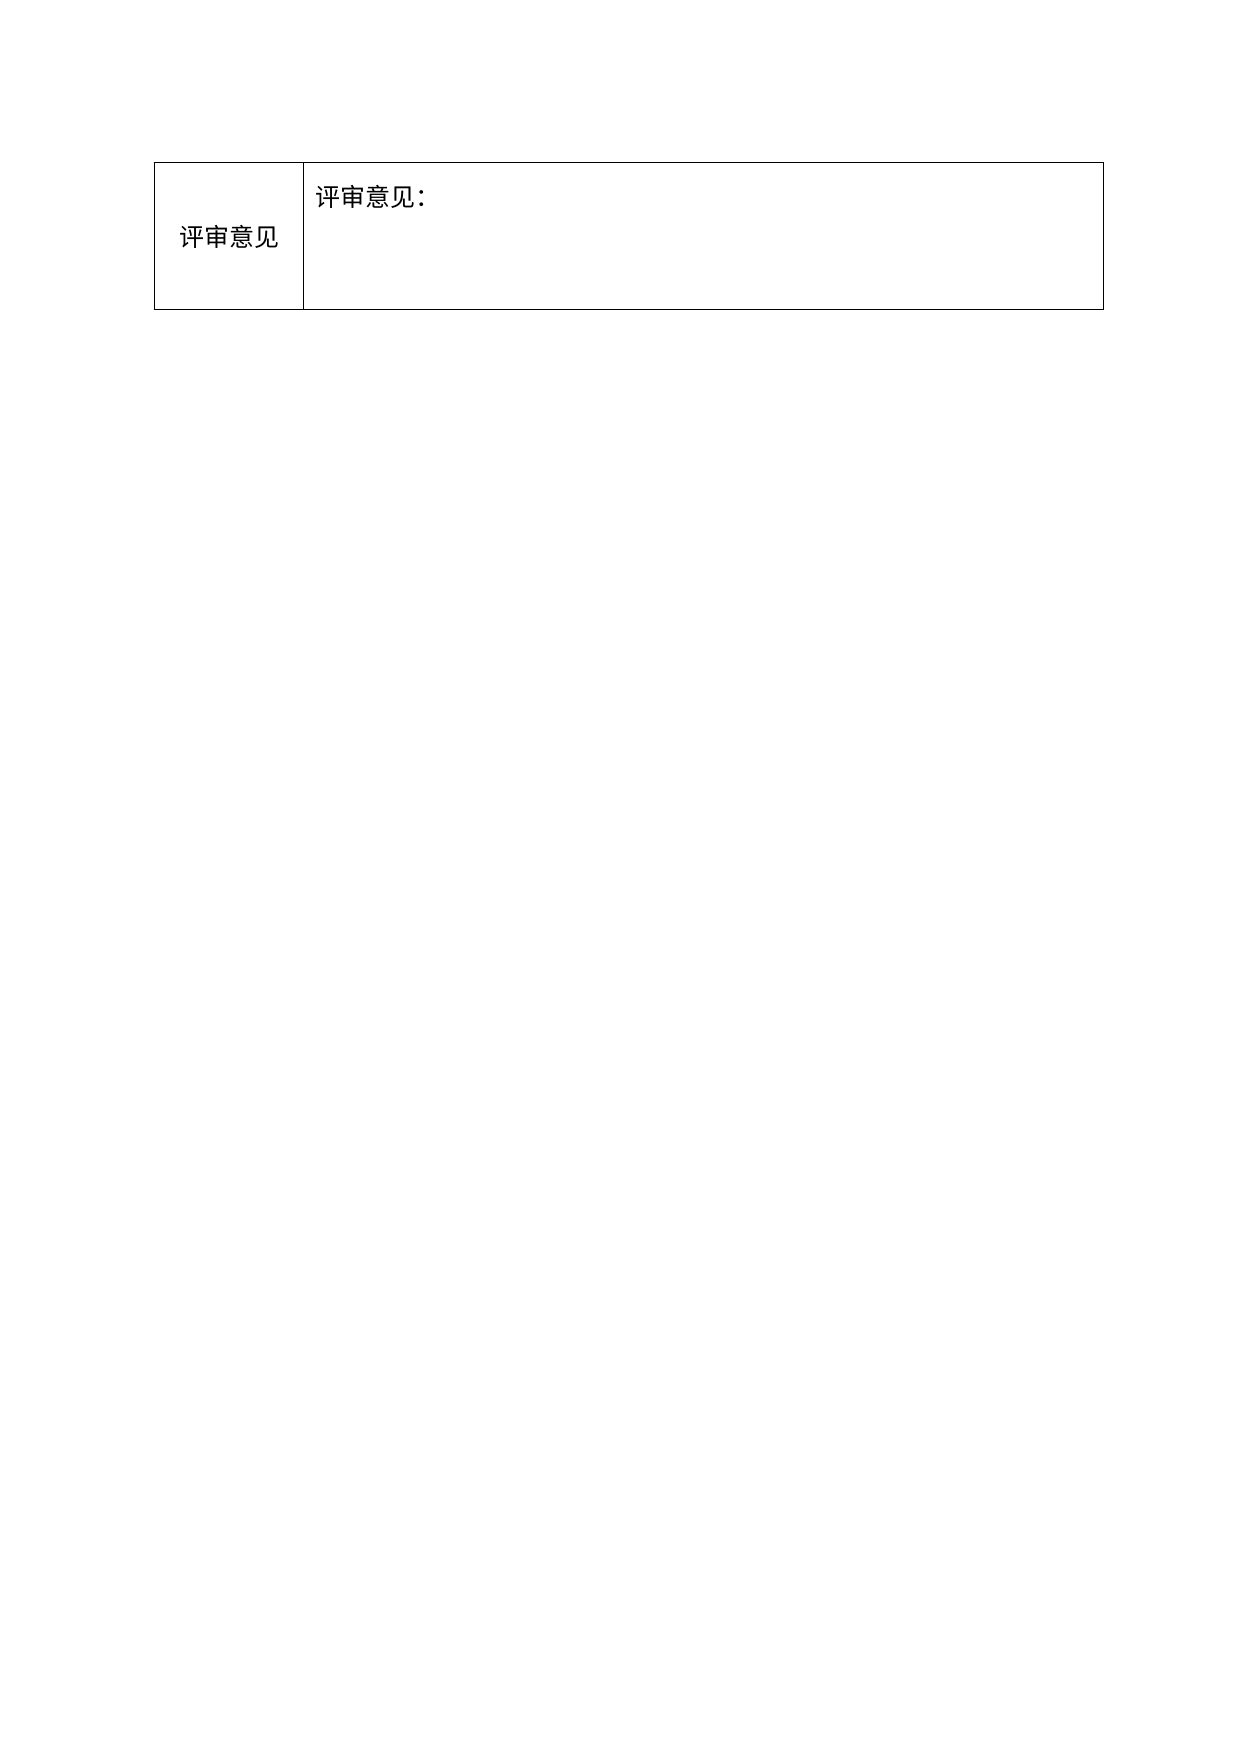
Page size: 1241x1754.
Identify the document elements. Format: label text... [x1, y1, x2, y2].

table_cell 评审意见： 评审人员： 评审时间： 年 月 日 [304, 163, 1103, 309]
table_cell 评审意见 [155, 163, 303, 309]
